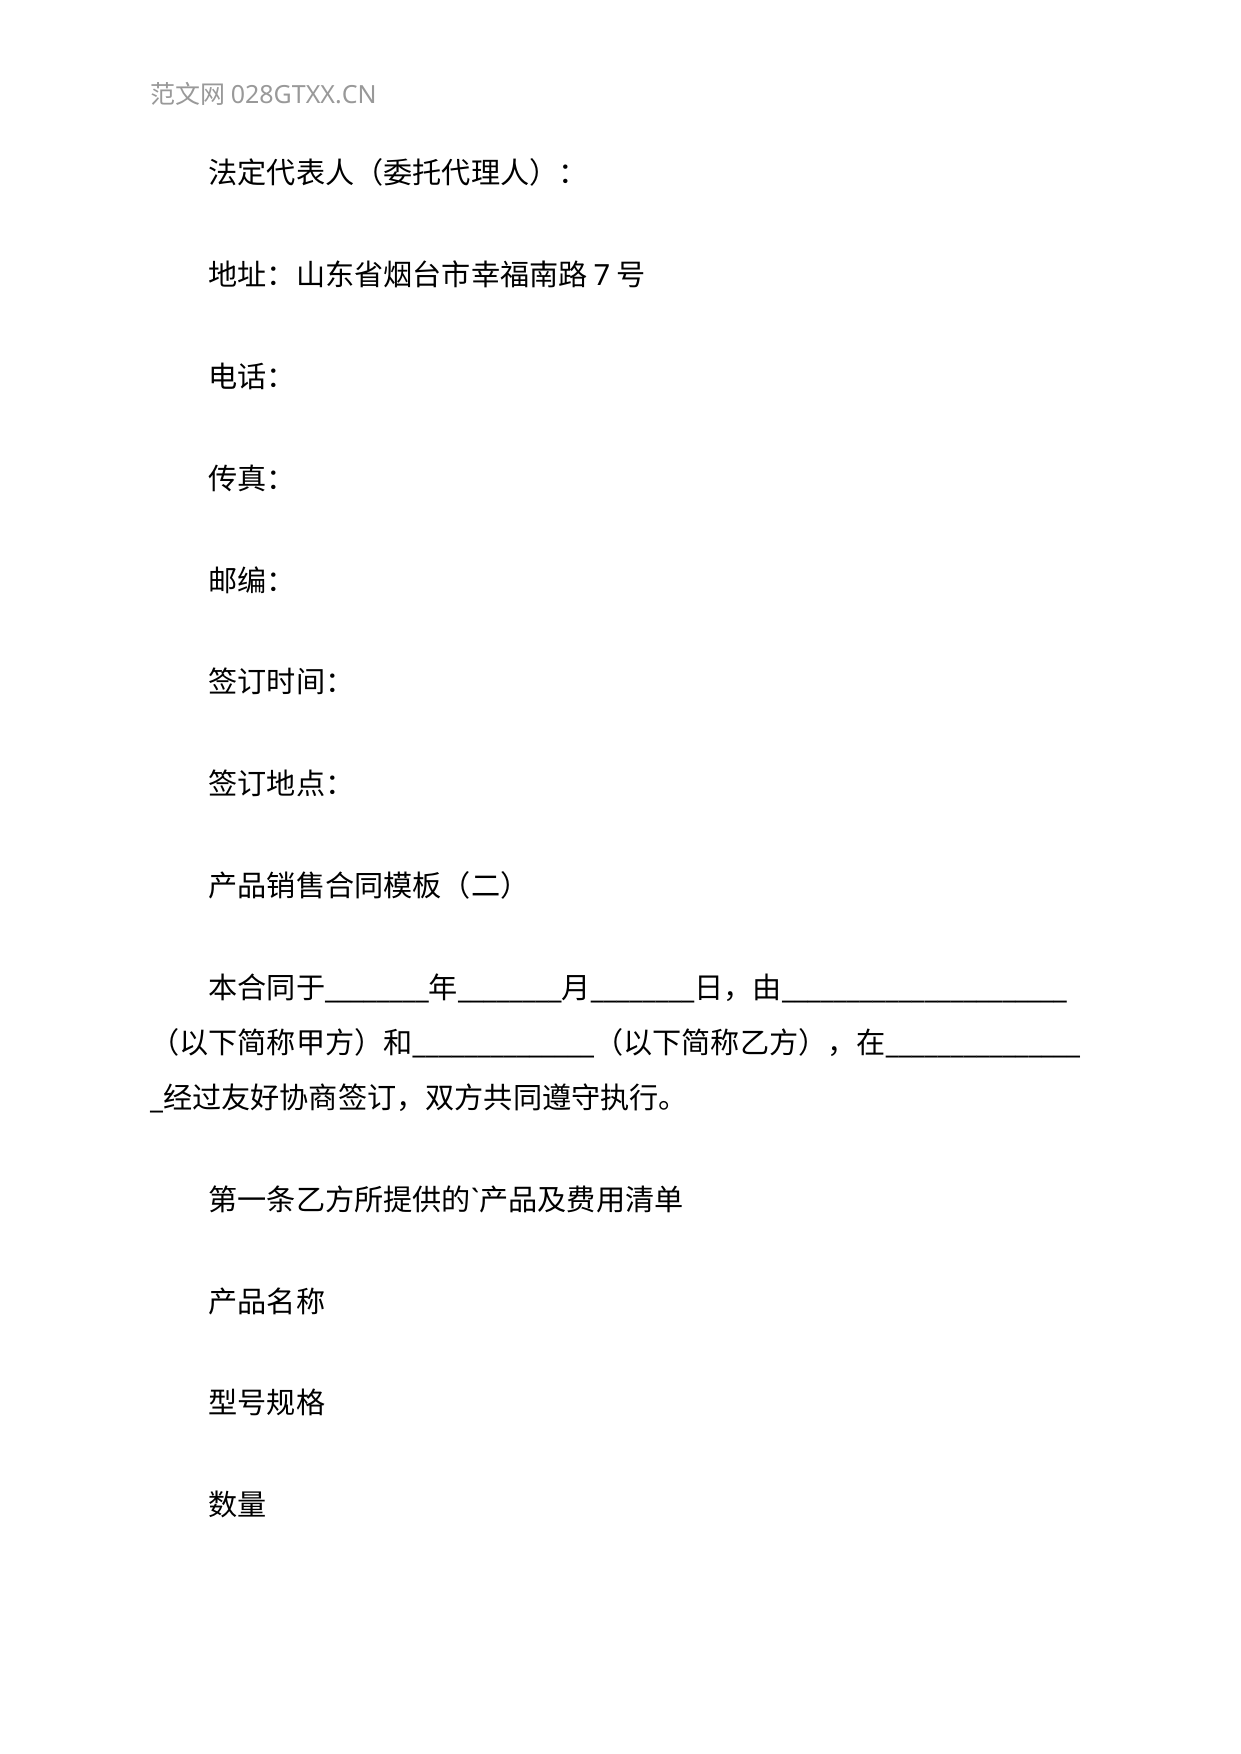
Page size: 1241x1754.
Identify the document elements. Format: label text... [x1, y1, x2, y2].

text 型号规格 [150, 1380, 1090, 1422]
text 传真： [150, 456, 1090, 498]
text 第一条乙方所提供的`产品及费用清单 [150, 1176, 1090, 1219]
text 法定代表人（委托代理人）： [150, 150, 1090, 192]
text 签订时间： [150, 659, 1090, 701]
text 邮编： [150, 557, 1090, 599]
text 电话： [150, 354, 1090, 396]
text 数量 [150, 1482, 1090, 1524]
text 本合同于________年________月________日，由______________________（以下简称甲方）和______________（以下简称乙方），在________________经过友好协商签订，双方共同遵守执行。 [150, 964, 1090, 1117]
text 签订地点： [150, 761, 1090, 803]
text 产品名称 [150, 1278, 1090, 1321]
text 地址：山东省烟台市幸福南路7号 [150, 252, 1090, 294]
text 产品销售合同模板（二） [150, 863, 1090, 905]
